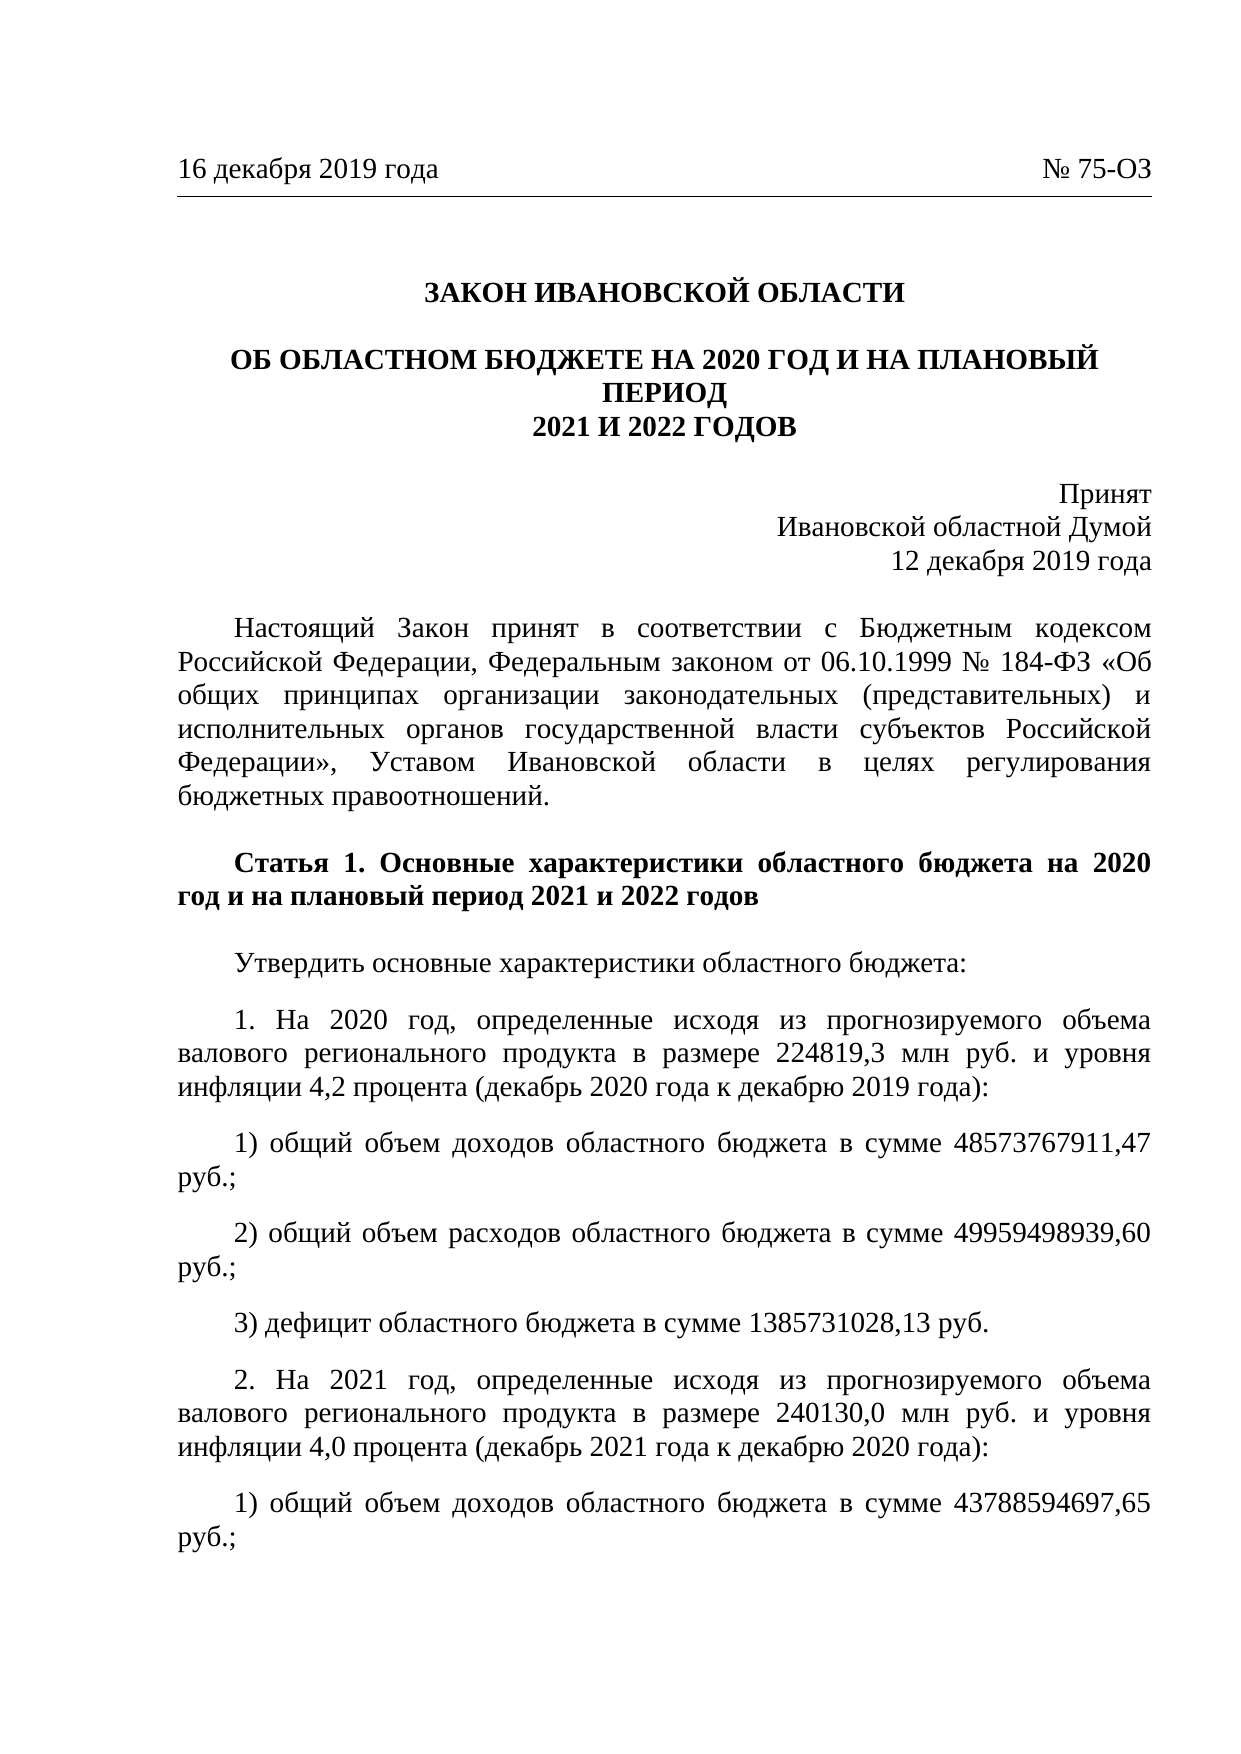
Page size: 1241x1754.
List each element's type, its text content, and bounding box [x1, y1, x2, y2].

text 12 декабря 2019 года [177, 543, 1152, 577]
title ОБ ОБЛАСТНОМ БЮДЖЕТЕ НА 2020 ГОД И НА ПЛАНОВЫЙ ПЕРИОД [177, 342, 1152, 409]
title 2021 И 2022 ГОДОВ [177, 409, 1152, 442]
title ЗАКОН ИВАНОВСКОЙ ОБЛАСТИ [177, 275, 1152, 308]
table_header № 75-ОЗ [664, 152, 1152, 185]
title Статья 1. Основные характеристики областного бюджета на 2020 год и на плановый период 2021 и 2022 годов [177, 845, 1152, 912]
table_header 16 декабря 2019 года [177, 152, 664, 185]
text 2) общий объем расходов областного бюджета в сумме 49959498939,60 руб.; [177, 1216, 1152, 1283]
text Ивановской областной Думой [177, 509, 1152, 543]
text 1. На 2020 год, определенные исходя из прогнозируемого объема валового регионального продукта в размере 224819,3 млн руб. и уровня инфляции 4,2 процента (декабрь 2020 года к декабрю 2019 года): [177, 1002, 1152, 1103]
text Утвердить основные характеристики областного бюджета: [177, 946, 1152, 979]
text 2. На 2021 год, определенные исходя из прогнозируемого объема валового регионального продукта в размере 240130,0 млн руб. и уровня инфляции 4,0 процента (декабрь 2021 года к декабрю 2020 года): [177, 1362, 1152, 1463]
text Настоящий Закон принят в соответствии с Бюджетным кодексом Российской Федерации, Федеральным законом от 06.10.1999 № 184-ФЗ «Об общих принципах организации законодательных (представительных) и исполнительных органов государственной власти субъектов Российской Федерации», Уставом Ивановской области в целях регулирования бюджетных правоотношений. [177, 610, 1152, 811]
text 1) общий объем доходов областного бюджета в сумме 48573767911,47 руб.; [177, 1126, 1152, 1193]
text 3) дефицит областного бюджета в сумме 1385731028,13 руб. [177, 1306, 1152, 1339]
text 1) общий объем доходов областного бюджета в сумме 43788594697,65 руб.; [177, 1486, 1152, 1553]
text Принят [177, 476, 1152, 509]
